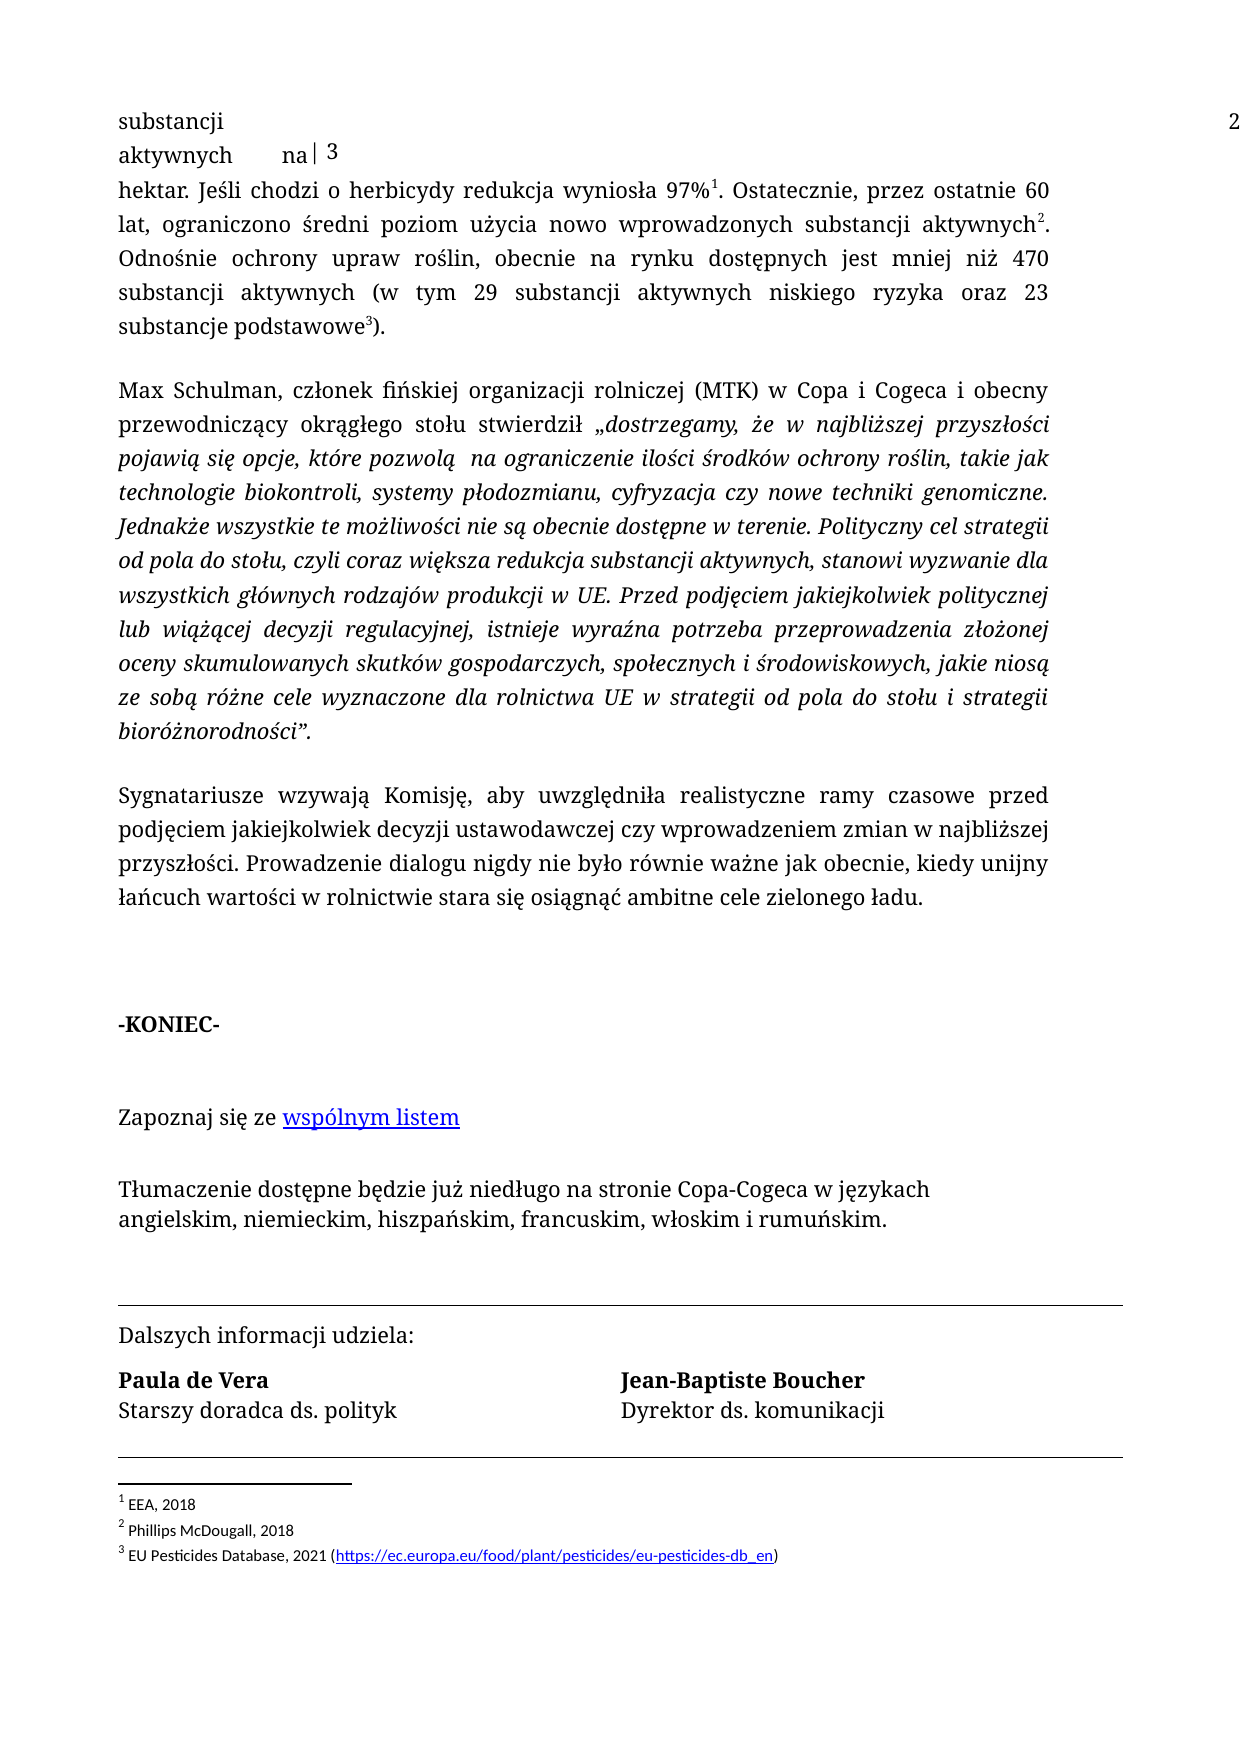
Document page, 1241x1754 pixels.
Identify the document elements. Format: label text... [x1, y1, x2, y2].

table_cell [621, 1365, 1123, 1457]
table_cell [118, 1365, 621, 1457]
text -KONIEC- [118, 1009, 1050, 1039]
text Tłumaczenie dostępne będzie już niedługo na stronie Copa-Cogeca w językach angielskim, niemieckim, hiszpańskim, francuskim, włoskim i rumuńskim. [118, 1174, 1050, 1234]
text Max Schulman, członek fińskiej organizacji rolniczej (MTK) w Copa i Cogeca i obecny przewodniczący okrągłego stołu stwierdził „dostrzegamy, że w najbliższej przyszłości pojawią się opcje, które pozwolą na ograniczenie ilości środków ochrony roślin, takie jak technologie biokontroli, systemy płodozmianu, cyfryzacja czy nowe techniki genomiczne. Jednakże wszystkie te możliwości nie są obecnie dostępne w terenie. Polityczny cel strategii od pola do stołu, czyli coraz większa redukcja substancji aktywnych, stanowi wyzwanie dla wszystkich głównych rodzajów produkcji w UE. Przed podjęciem jakiejkolwiek politycznej lub wiążącej decyzji regulacyjnej, istnieje wyraźna potrzeba przeprowadzenia złożonej oceny skumulowanych skutków gospodarczych, społecznych i środowiskowych, jakie niosą ze sobą różne cele wyznaczone dla rolnictwa UE w strategii od pola do stołu i strategii bioróżnorodności”. [118, 375, 1050, 746]
table_header Dalszych informacji udziela: [118, 1306, 1123, 1365]
text Sygnatariusze wzywają Komisję, aby uwzględniła realistyczne ramy czasowe przed podjęciem jakiejkolwiek decyzji ustawodawczej czy wprowadzeniem zmian w najbliższej przyszłości. Prowadzenie dialogu nigdy nie było równie ważne jak obecnie, kiedy unijny łańcuch wartości w rolnictwie stara się osiągnąć ambitne cele zielonego ładu. [118, 780, 1050, 912]
text Zapoznaj się ze wspólnym listem [118, 1102, 1050, 1132]
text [118, 106, 1050, 341]
